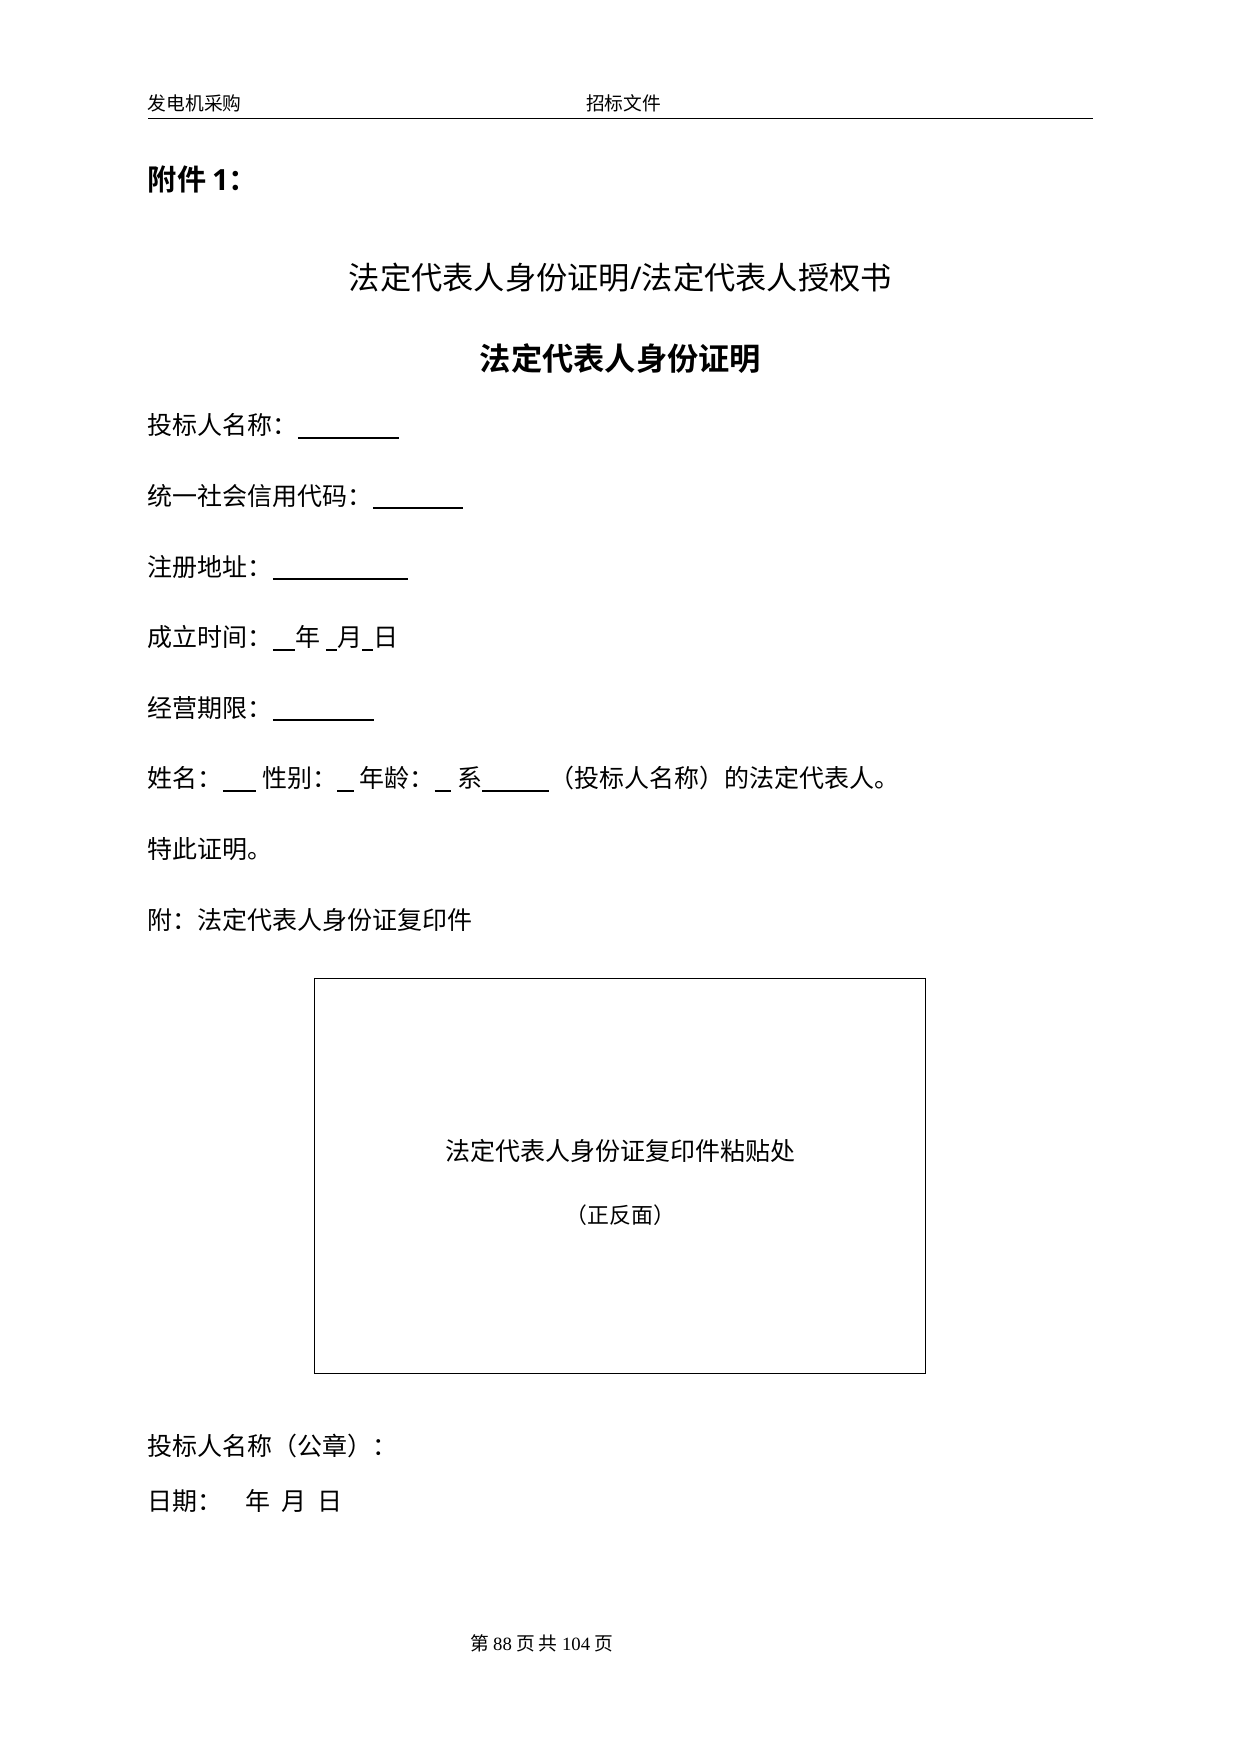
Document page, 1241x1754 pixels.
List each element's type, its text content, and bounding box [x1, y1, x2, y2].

text 姓名： 性别： 年龄： 系 （投标人名称）的法定代表人。 [148, 759, 1093, 795]
text 法定代表人身份证明/法定代表人授权书 [148, 243, 1093, 308]
table_header 法定代表人身份证复印件粘贴处 （正反面） [315, 979, 925, 1373]
text 投标人名称： [148, 406, 1093, 442]
text 法定代表人身份证明 [148, 324, 1093, 389]
text 统一社会信用代码： [148, 476, 1093, 513]
text 日期： 年 月 日 [148, 1481, 1049, 1517]
text 投标人名称（公章）： [148, 1427, 1049, 1463]
text 注册地址： [148, 547, 1093, 583]
text 成立时间： 年 月 日 [148, 618, 1093, 654]
text 特此证明。 [148, 829, 1093, 866]
text 经营期限： [148, 688, 1093, 724]
text 附：法定代表人身份证复印件 [148, 900, 1093, 936]
text 附件1： [148, 146, 1093, 211]
